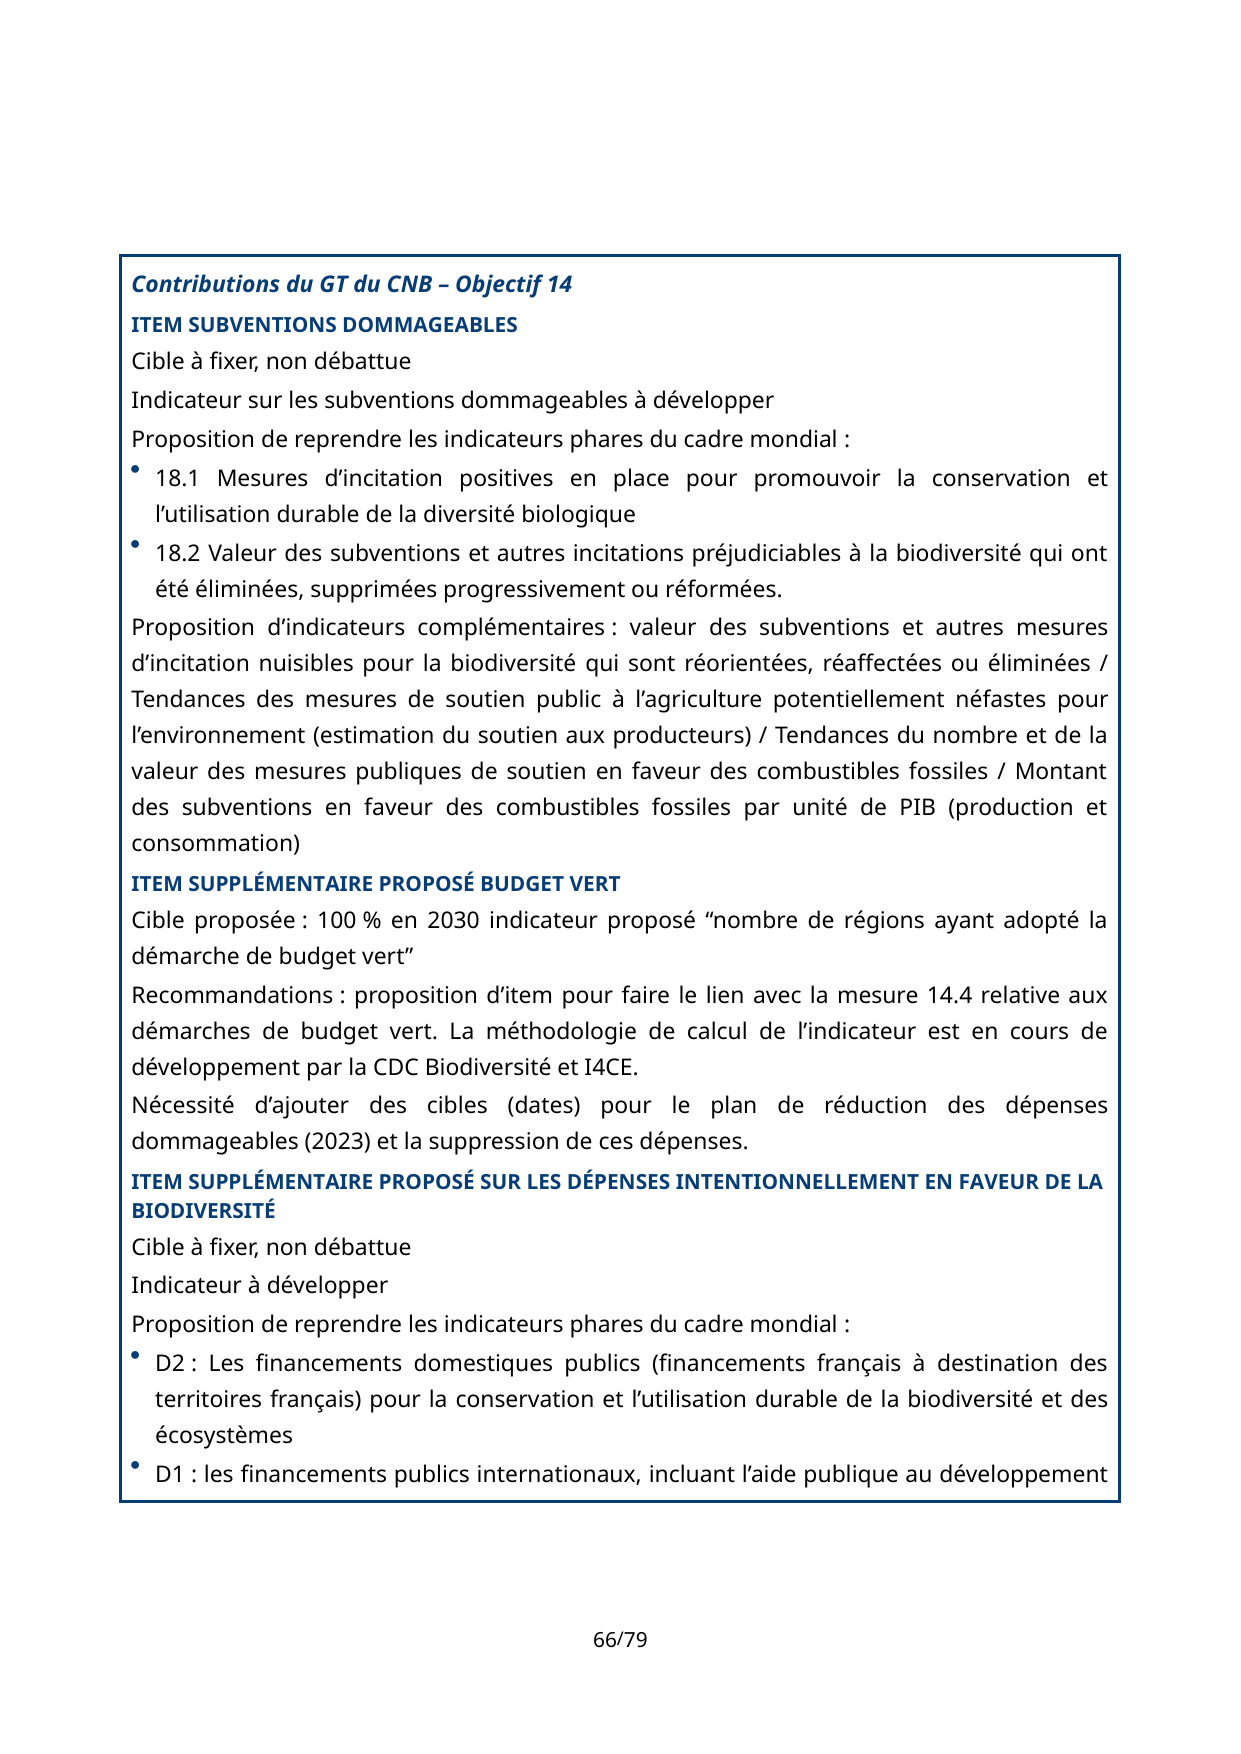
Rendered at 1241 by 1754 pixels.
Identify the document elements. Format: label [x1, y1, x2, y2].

table_cell [122, 257, 1118, 1499]
